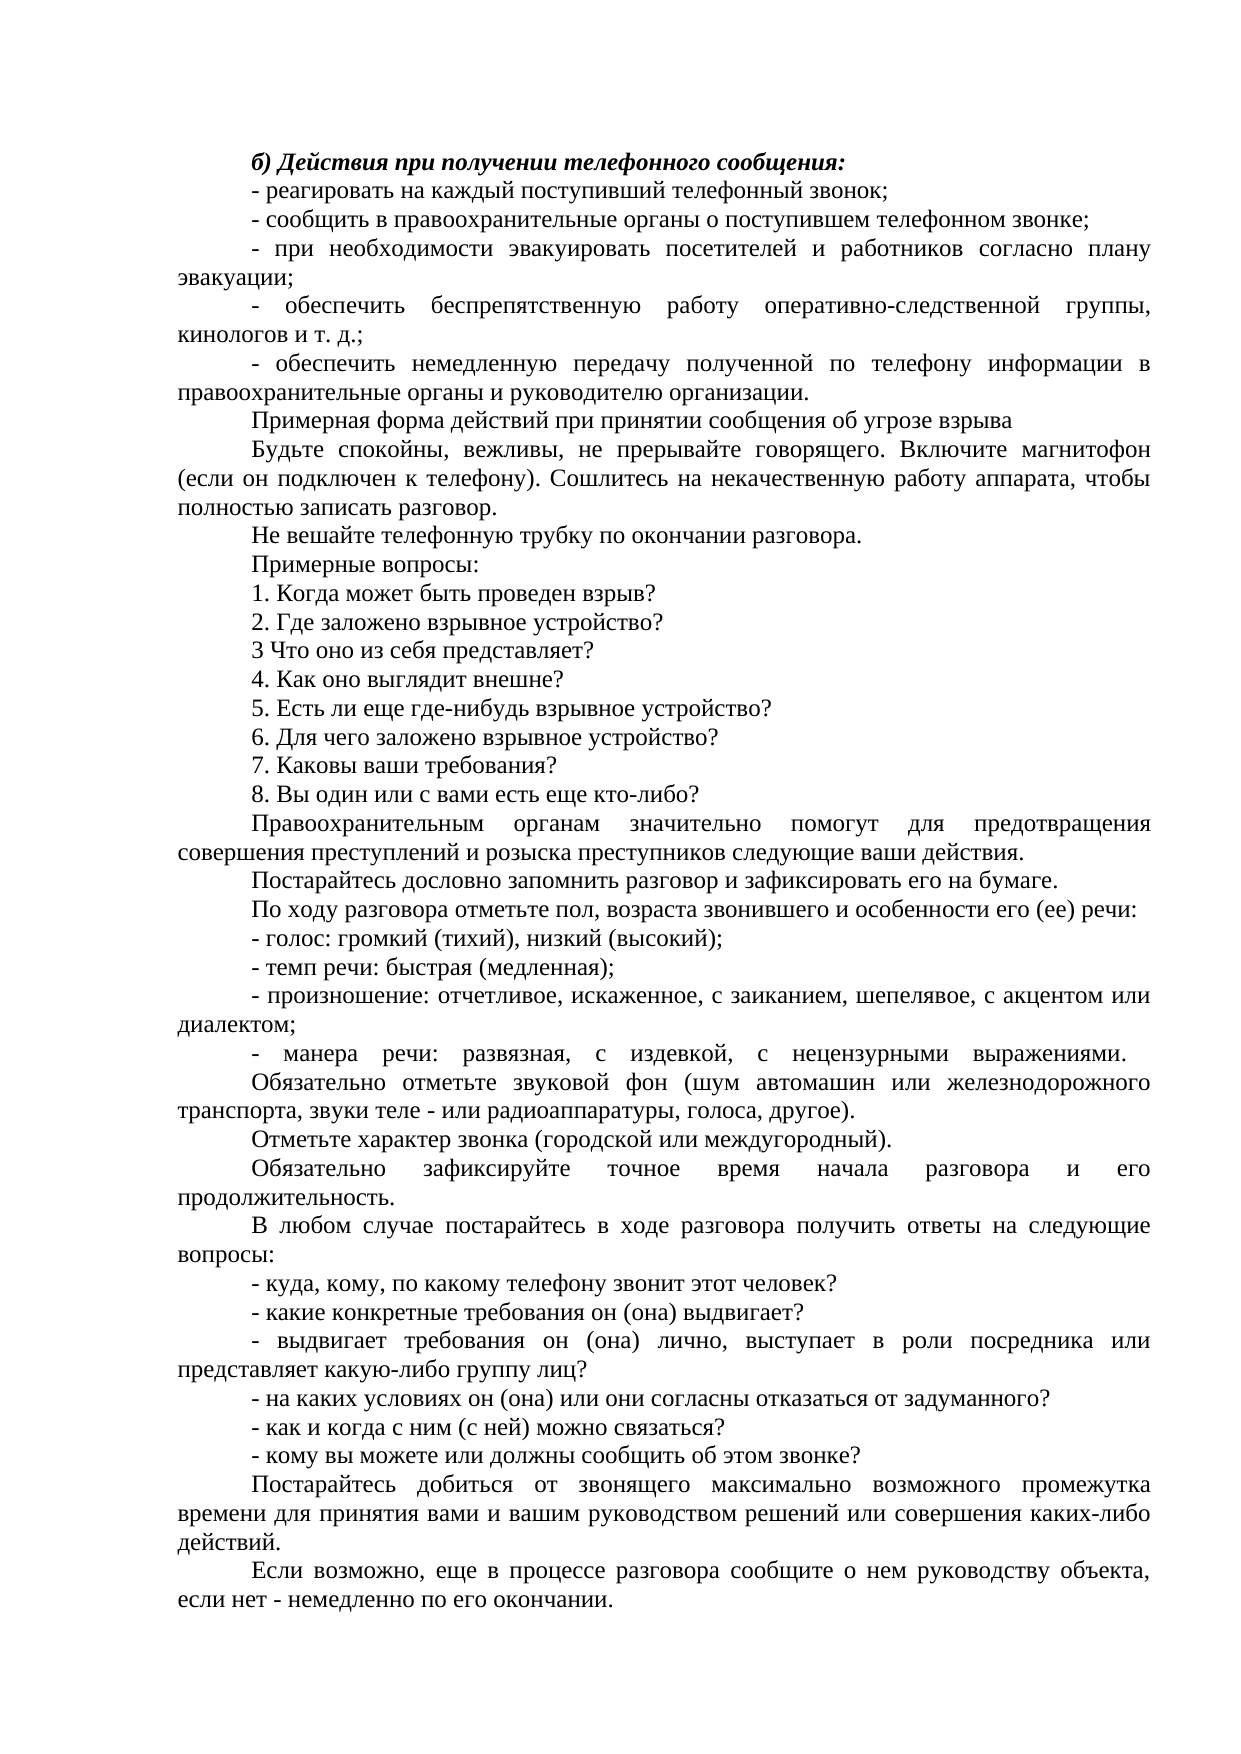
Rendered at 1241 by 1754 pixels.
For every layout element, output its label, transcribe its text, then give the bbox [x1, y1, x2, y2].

text - какие конкретные требования он (она) выдвигает? [177, 1297, 1152, 1326]
text - манера речи: развязная, с издевкой, с нецензурными выражениями. Обязательно отметьте звуковой фон (шум автомашин или железнодорожного транспорта, звуки теле - или радиоаппаратуры, голоса, другое). [177, 1038, 1152, 1124]
text 1. Когда может быть проведен взрыв? [177, 578, 1152, 607]
text - кому вы можете или должны сообщить об этом звонке? [177, 1441, 1152, 1469]
text Не вешайте телефонную трубку по окончании разговора. [177, 521, 1152, 549]
text 6. Для чего заложено взрывное устройство? [177, 722, 1152, 751]
text 5. Есть ли еще где-нибудь взрывное устройство? [177, 693, 1152, 722]
text - голос: громкий (тихий), низкий (высокий); [177, 923, 1152, 952]
text - как и когда с ним (с ней) можно связаться? [177, 1412, 1152, 1441]
text - сообщить в правоохранительные органы о поступившем телефонном звонке; [177, 204, 1152, 233]
text - произношение: отчетливое, искаженное, с заиканием, шепелявое, с акцентом или диалектом; [177, 981, 1152, 1038]
text б) Действия при получении телефонного сообщения: [177, 147, 1152, 176]
text Примерные вопросы: [177, 549, 1152, 578]
text 3 Что оно из себя представляет? [177, 636, 1152, 664]
text - при необходимости эвакуировать посетителей и работников согласно плану эвакуации; [177, 233, 1152, 291]
text 8. Вы один или с вами есть еще кто-либо? [177, 779, 1152, 808]
text 4. Как оно выглядит внешне? [177, 664, 1152, 693]
text По ходу разговора отметьте пол, возраста звонившего и особенности его (ее) речи: [177, 894, 1152, 923]
text - темп речи: быстрая (медленная); [177, 952, 1152, 981]
text Правоохранительным органам значительно помогут для предотвращения совершения преступлений и розыска преступников следующие ваши действия. [177, 808, 1152, 866]
text Обязательно зафиксируйте точное время начала разговора и его продолжительность. [177, 1153, 1152, 1211]
text Постарайтесь дословно запомнить разговор и зафиксировать его на бумаге. [177, 866, 1152, 894]
text - куда, кому, по какому телефону звонит этот человек? [177, 1268, 1152, 1297]
text В любом случае постарайтесь в ходе разговора получить ответы на следующие вопросы: [177, 1211, 1152, 1268]
text Если возможно, еще в процессе разговора сообщите о нем руководству объекта, если нет - немедленно по его окончании. [177, 1556, 1152, 1613]
text Примерная форма действий при принятии сообщения об угрозе взрыва [177, 406, 1152, 434]
text 2. Где заложено взрывное устройство? [177, 607, 1152, 636]
text - реагировать на каждый поступивший телефонный звонок; [177, 176, 1152, 204]
text - обеспечить немедленную передачу полученной по телефону информации в правоохранительные органы и руководителю организации. [177, 348, 1152, 406]
text 7. Каковы ваши требования? [177, 751, 1152, 779]
text - обеспечить беспрепятственную работу оперативно-следственной группы, кинологов и т. д.; [177, 291, 1152, 348]
text - на каких условиях он (она) или они согласны отказаться от задуманного? [177, 1383, 1152, 1412]
text Отметьте характер звонка (городской или междугородный). [177, 1124, 1152, 1153]
text Постарайтесь добиться от звонящего максимально возможного промежутка времени для принятия вами и вашим руководством решений или совершения каких-либо действий. [177, 1469, 1152, 1556]
text Будьте спокойны, вежливы, не прерывайте говорящего. Включите магнитофон (если он подключен к телефону). Сошлитесь на некачественную работу аппарата, чтобы полностью записать разговор. [177, 434, 1152, 521]
text - выдвигает требования он (она) лично, выступает в роли посредника или представляет какую-либо группу лиц? [177, 1326, 1152, 1383]
